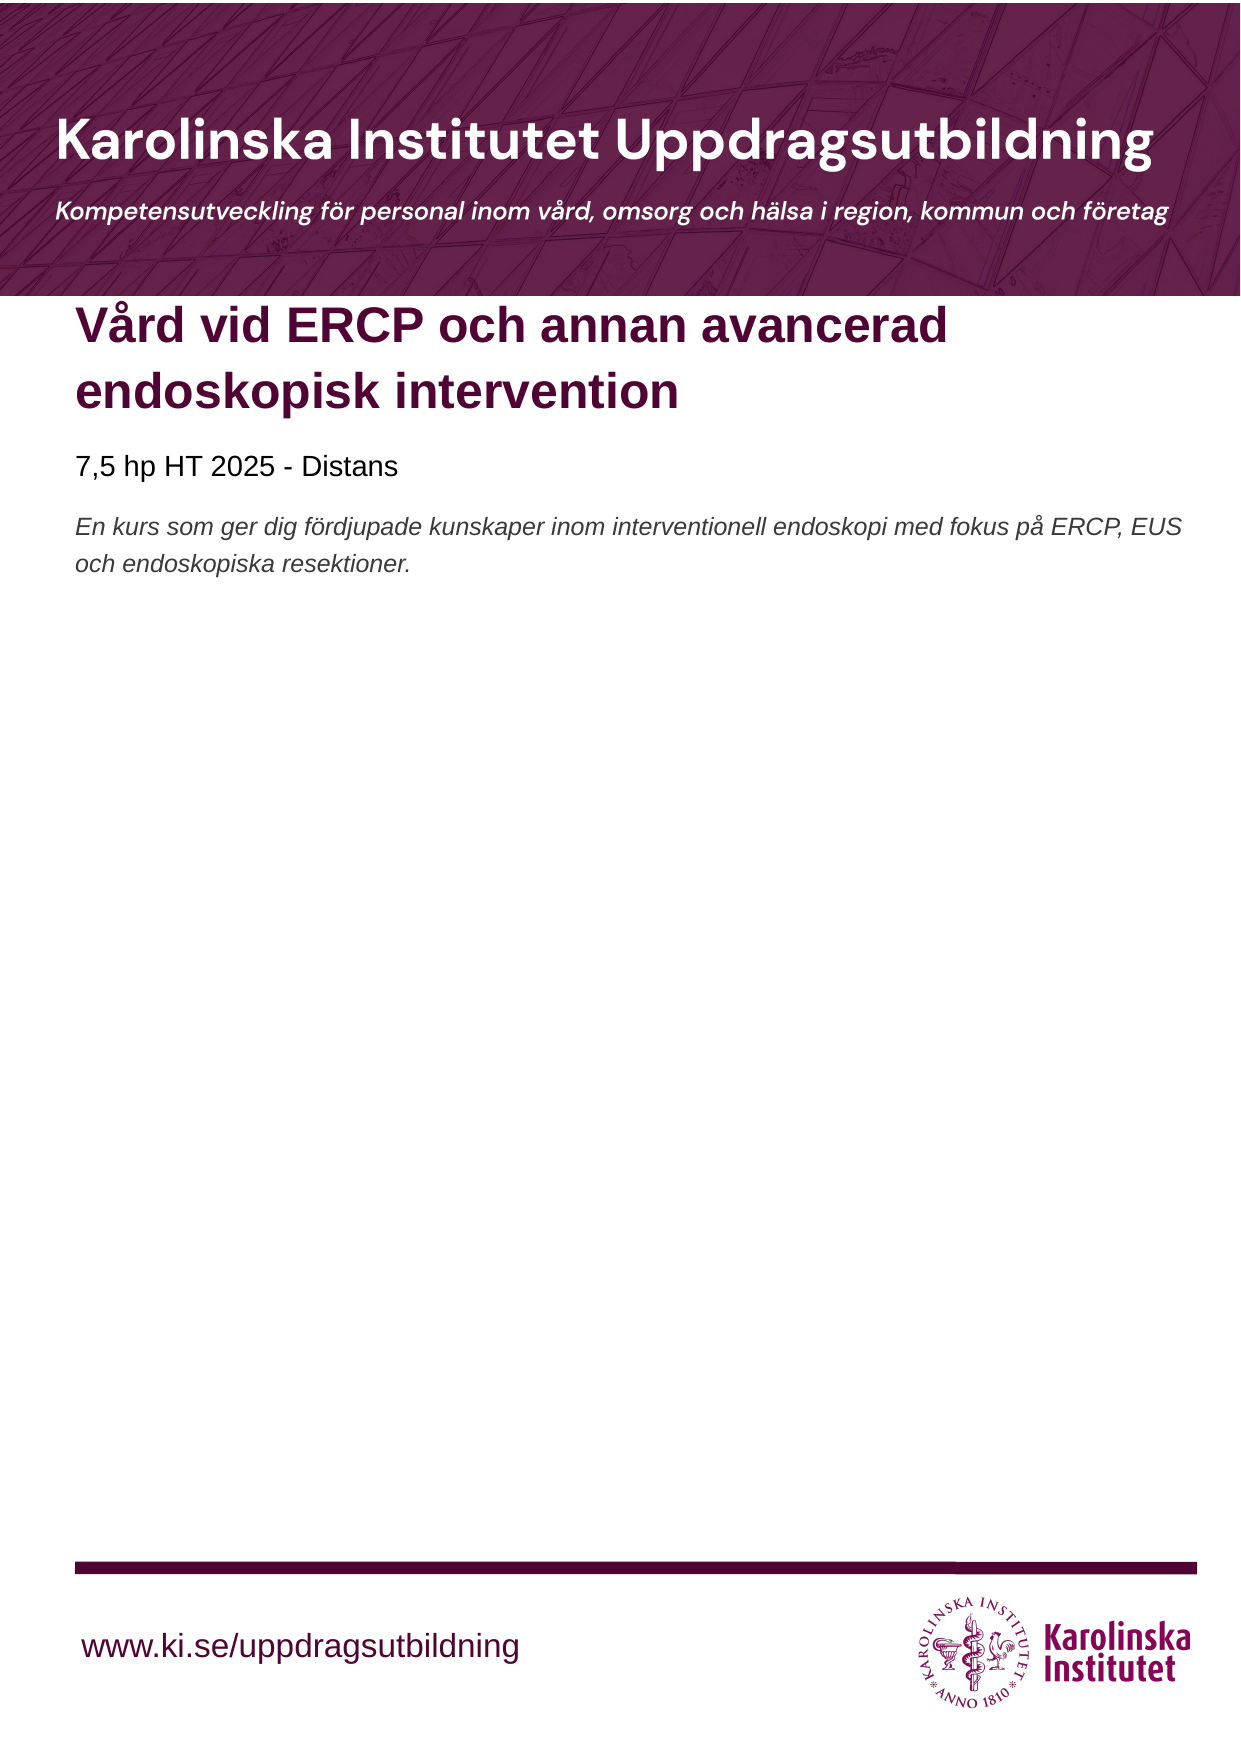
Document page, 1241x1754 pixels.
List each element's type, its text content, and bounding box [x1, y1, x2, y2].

table_cell En kurs som ger dig fördjupade kunskaper inom interventionell endoskopi med fokus på ERCP, EUS och endoskopiska resektioner. [75, 512, 1197, 611]
picture [0, 3, 1241, 296]
table_cell 7,5 hp HT 2025 - Distans [75, 449, 1197, 512]
picture [892, 1572, 1218, 1735]
table_header Vård vid ERCP och annan avancerad endoskopisk intervention [75, 296, 1197, 449]
